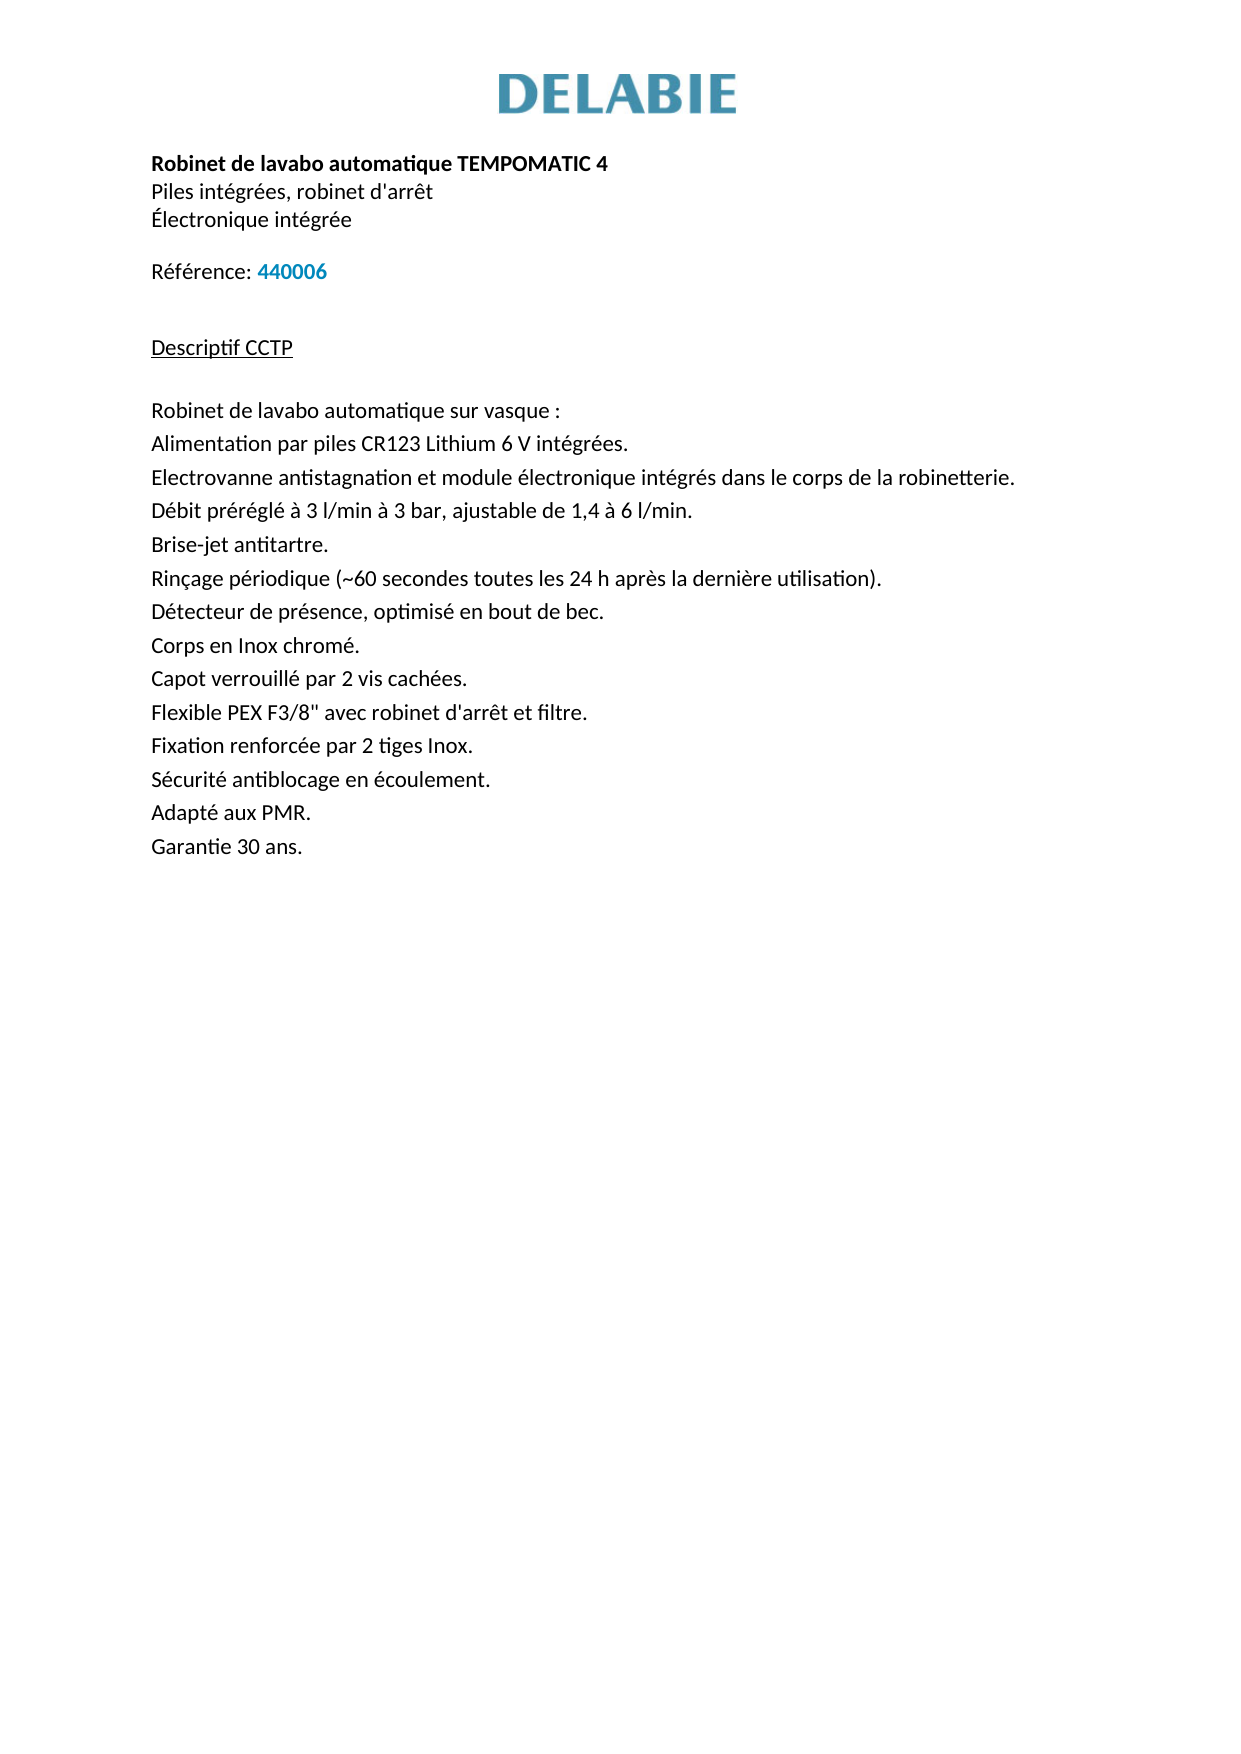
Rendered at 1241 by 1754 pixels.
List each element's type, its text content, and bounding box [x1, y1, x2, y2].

text Robinet de lavabo automatique sur vasque : [151, 396, 1084, 424]
text Electrovanne antistagnation et module électronique intégrés dans le corps de la robinetterie. [151, 463, 1084, 491]
text Piles intégrées, robinet d'arrêt [151, 177, 1084, 205]
text Fixation renforcée par 2 tiges Inox. [151, 731, 1084, 759]
text Sécurité antiblocage en écoulement. [151, 765, 1084, 793]
text Garantie 30 ans. [151, 832, 1084, 860]
text Corps en Inox chromé. [151, 631, 1084, 659]
picture [497, 74, 738, 114]
text Adapté aux PMR. [151, 798, 1084, 827]
text Robinet de lavabo automatique TEMPOMATIC 4 [151, 149, 1084, 177]
text Alimentation par piles CR123 Lithium 6 V intégrées. [151, 429, 1084, 458]
text Référence: 440006 [151, 257, 1084, 285]
text Détecteur de présence, optimisé en bout de bec. [151, 597, 1084, 625]
text Rinçage périodique (~60 secondes toutes les 24 h après la dernière utilisation). [151, 564, 1084, 592]
text Débit préréglé à 3 l/min à 3 bar, ajustable de 1,4 à 6 l/min. [151, 497, 1084, 525]
text Capot verrouillé par 2 vis cachées. [151, 664, 1084, 692]
text Électronique intégrée [151, 205, 1084, 233]
text Descriptif CCTP [151, 333, 1084, 361]
text Brise-jet antitartre. [151, 530, 1084, 558]
text Flexible PEX F3/8" avec robinet d'arrêt et filtre. [151, 698, 1084, 726]
